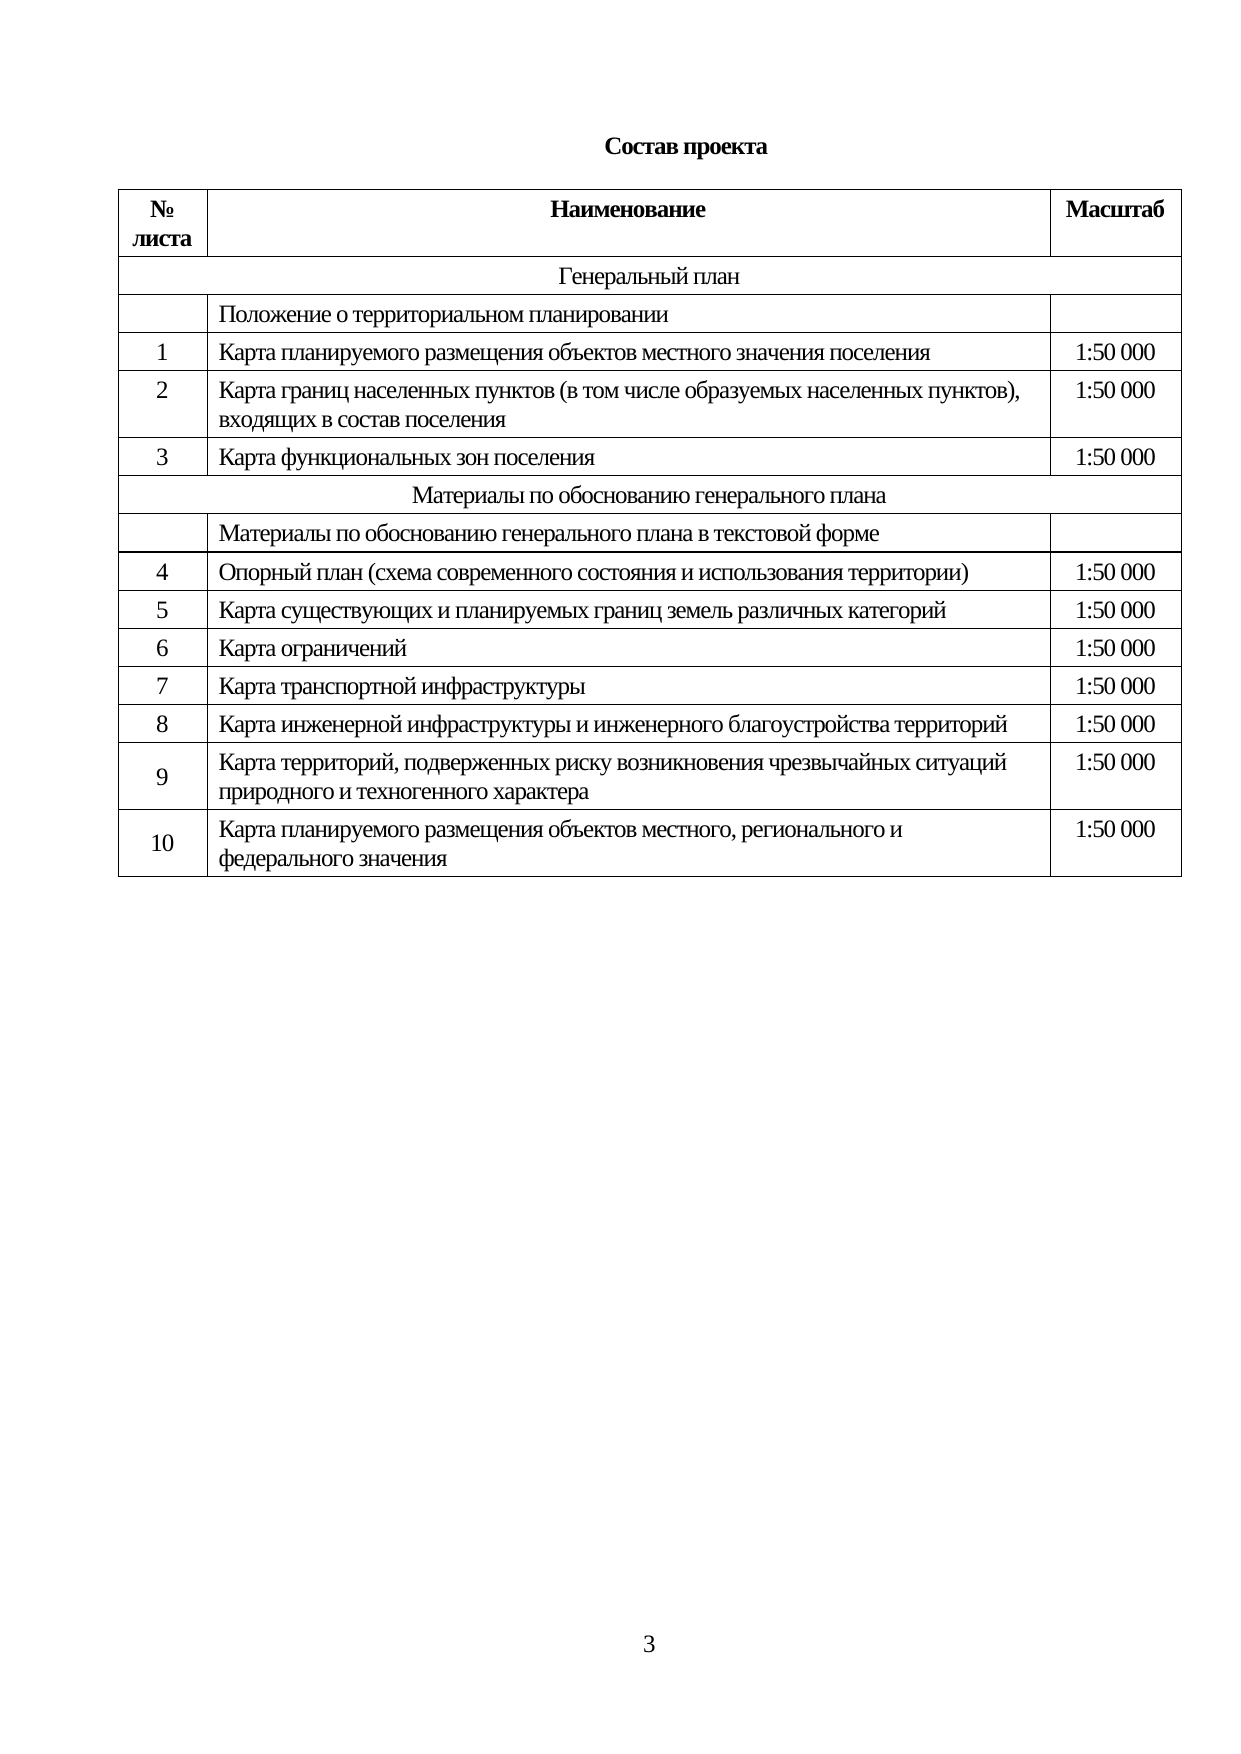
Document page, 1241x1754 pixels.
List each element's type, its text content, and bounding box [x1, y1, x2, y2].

table_cell 1:50 000 [1051, 667, 1181, 704]
table_cell Генеральный план [119, 257, 1181, 294]
table_header Наименование [208, 190, 1050, 256]
table_cell Опорный план (схема современного состояния и использования территории) [208, 553, 1050, 589]
table_cell Карта ограничений [208, 629, 1050, 666]
table_cell 8 [119, 705, 207, 742]
table_cell Карта границ населенных пунктов (в том числе образуемых населенных пунктов), входящих в состав поселения [208, 371, 1050, 437]
table_cell 2 [119, 371, 207, 437]
table_cell 1:50 000 [1051, 705, 1181, 742]
table_cell Карта планируемого размещения объектов местного значения поселения [208, 333, 1050, 370]
table_cell 1:50 000 [1051, 371, 1181, 437]
table_cell 6 [119, 629, 207, 666]
table_cell Карта существующих и планируемых границ земель различных категорий [208, 591, 1050, 628]
table_cell Карта планируемого размещения объектов местного, регионального и федерального значения [208, 810, 1050, 876]
table_cell 4 [119, 553, 207, 589]
table_cell 1 [119, 333, 207, 370]
table_cell 3 [119, 438, 207, 475]
table_cell [119, 514, 207, 551]
table_cell [119, 295, 207, 332]
table_cell 1:50 000 [1051, 743, 1181, 809]
text Состав проекта [118, 131, 1181, 160]
table_cell 1:50 000 [1051, 629, 1181, 666]
table_cell Карта транспортной инфраструктуры [208, 667, 1050, 704]
table_cell 5 [119, 591, 207, 628]
table_cell 7 [119, 667, 207, 704]
table_header № листа [119, 190, 207, 256]
table_cell 1:50 000 [1051, 333, 1181, 370]
table_cell Положение о территориальном планировании [208, 295, 1050, 332]
table_header Масштаб [1051, 190, 1181, 256]
table_cell 1:50 000 [1051, 591, 1181, 628]
table_cell 1:50 000 [1051, 438, 1181, 475]
table_cell Карта территорий, подверженных риску возникновения чрезвычайных ситуаций природного и техногенного характера [208, 743, 1050, 809]
table_cell 1:50 000 [1051, 810, 1181, 876]
table_cell 9 [119, 743, 207, 809]
table_cell [1051, 295, 1181, 332]
table_cell Материалы по обоснованию генерального плана [119, 476, 1181, 513]
table_cell Материалы по обоснованию генерального плана в текстовой форме [208, 514, 1050, 551]
table_cell 10 [119, 810, 207, 876]
table_cell 1:50 000 [1051, 553, 1181, 589]
table_cell [1051, 514, 1181, 551]
table_cell Карта функциональных зон поселения [208, 438, 1050, 475]
table_cell Карта инженерной инфраструктуры и инженерного благоустройства территорий [208, 705, 1050, 742]
